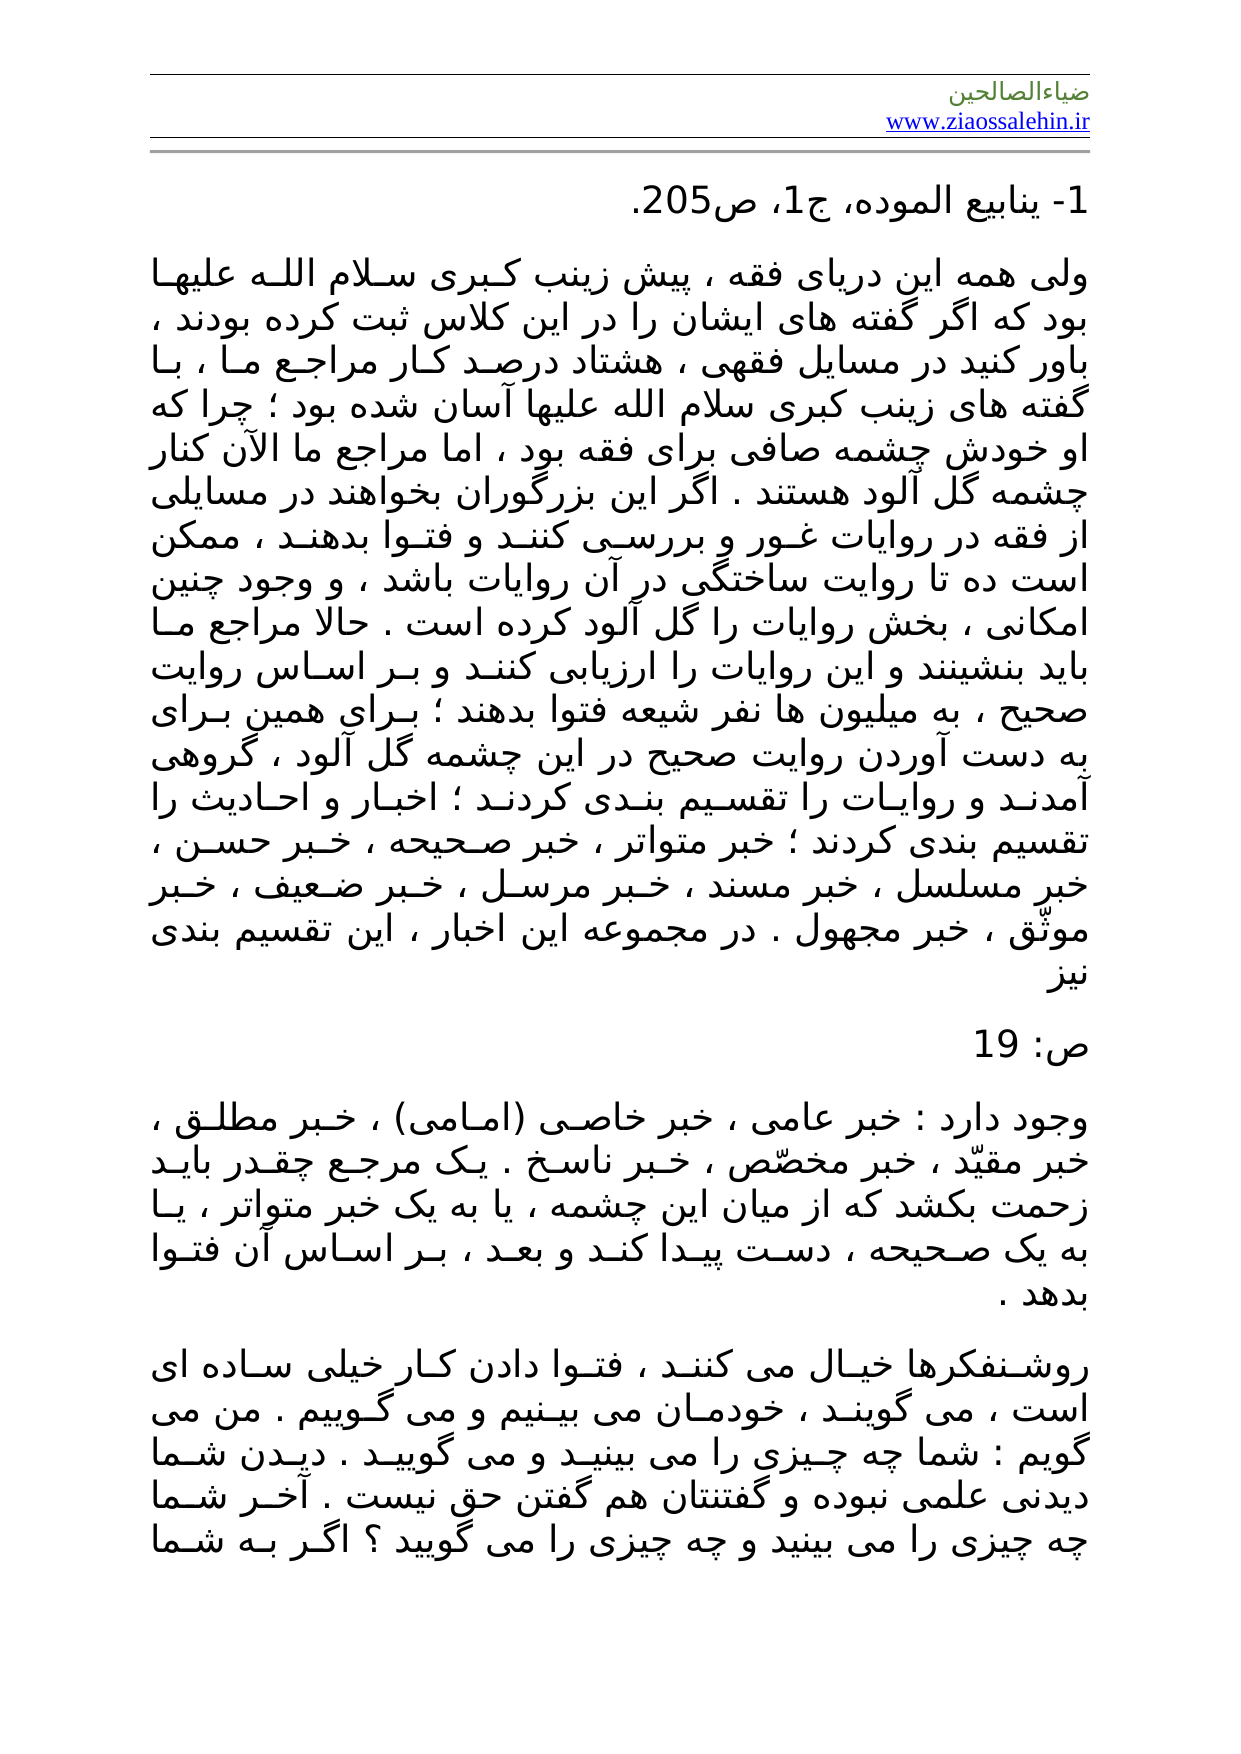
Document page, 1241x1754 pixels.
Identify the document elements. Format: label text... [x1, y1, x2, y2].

text وجود دارد : خبر عامی ، خبر خاصی (امامی) ، خبر مطلق ، خبر مقیّد ، خبر مخصّص ، خبر ناسخ . یک مرجع چقدر باید زحمت بکشد که از میان این چشمه ، یا به یک خبر متواتر ، یا به یک صحیحه ، دست پیدا کند و بعد ، بر اساس آن فتوا بدهد . [150, 1096, 1090, 1314]
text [150, 1343, 1090, 1561]
text 1- ینابیع الموده، ج1، ص205. [150, 179, 1090, 222]
text ص: 19 [150, 1023, 1090, 1066]
text ولی همه این دریای فقه ، پیش زینب کبری سلام الله علیها بود که اگر گفته های ایشان را در این کلاس ثبت کرده بودند ، باور کنید در مسایل فقهی ، هشتاد درصد کار مراجع ما ، با گفته های زینب کبری سلام الله علیها آسان شده بود ؛ چرا که او خودش چشمه صافی برای فقه بود ، اما مراجع ما الآن کنار چشمه گل آلود هستند . اگر این بزرگوران بخواهند در مسایلی از فقه در روایات غور و بررسی کنند و فتوا بدهند ، ممکن است ده تا روایت ساختگی در آن روایات باشد ، و وجود چنین امکانی ، بخش روایات را گل آلود کرده است . حالا مراجع ما باید بنشینند و این روایات را ارزیابی کنند و بر اساس روایت صحیح ، به میلیون ها نفر شیعه فتوا بدهند ؛ برای همین برای به دست آوردن روایت صحیح در این چشمه گل آلود ، گروهی آمدند و روایات را تقسیم بندی کردند ؛ اخبار و احادیث را تقسیم بندی کردند ؛ خبر متواتر ، خبر صحیحه ، خبر حسن ، خبر مسلسل ، خبر مسند ، خبر مرسل ، خبر ضعیف ، خبر موثّق ، خبر مجهول . در مجموعه این اخبار ، این تقسیم بندی نیز [150, 252, 1090, 993]
